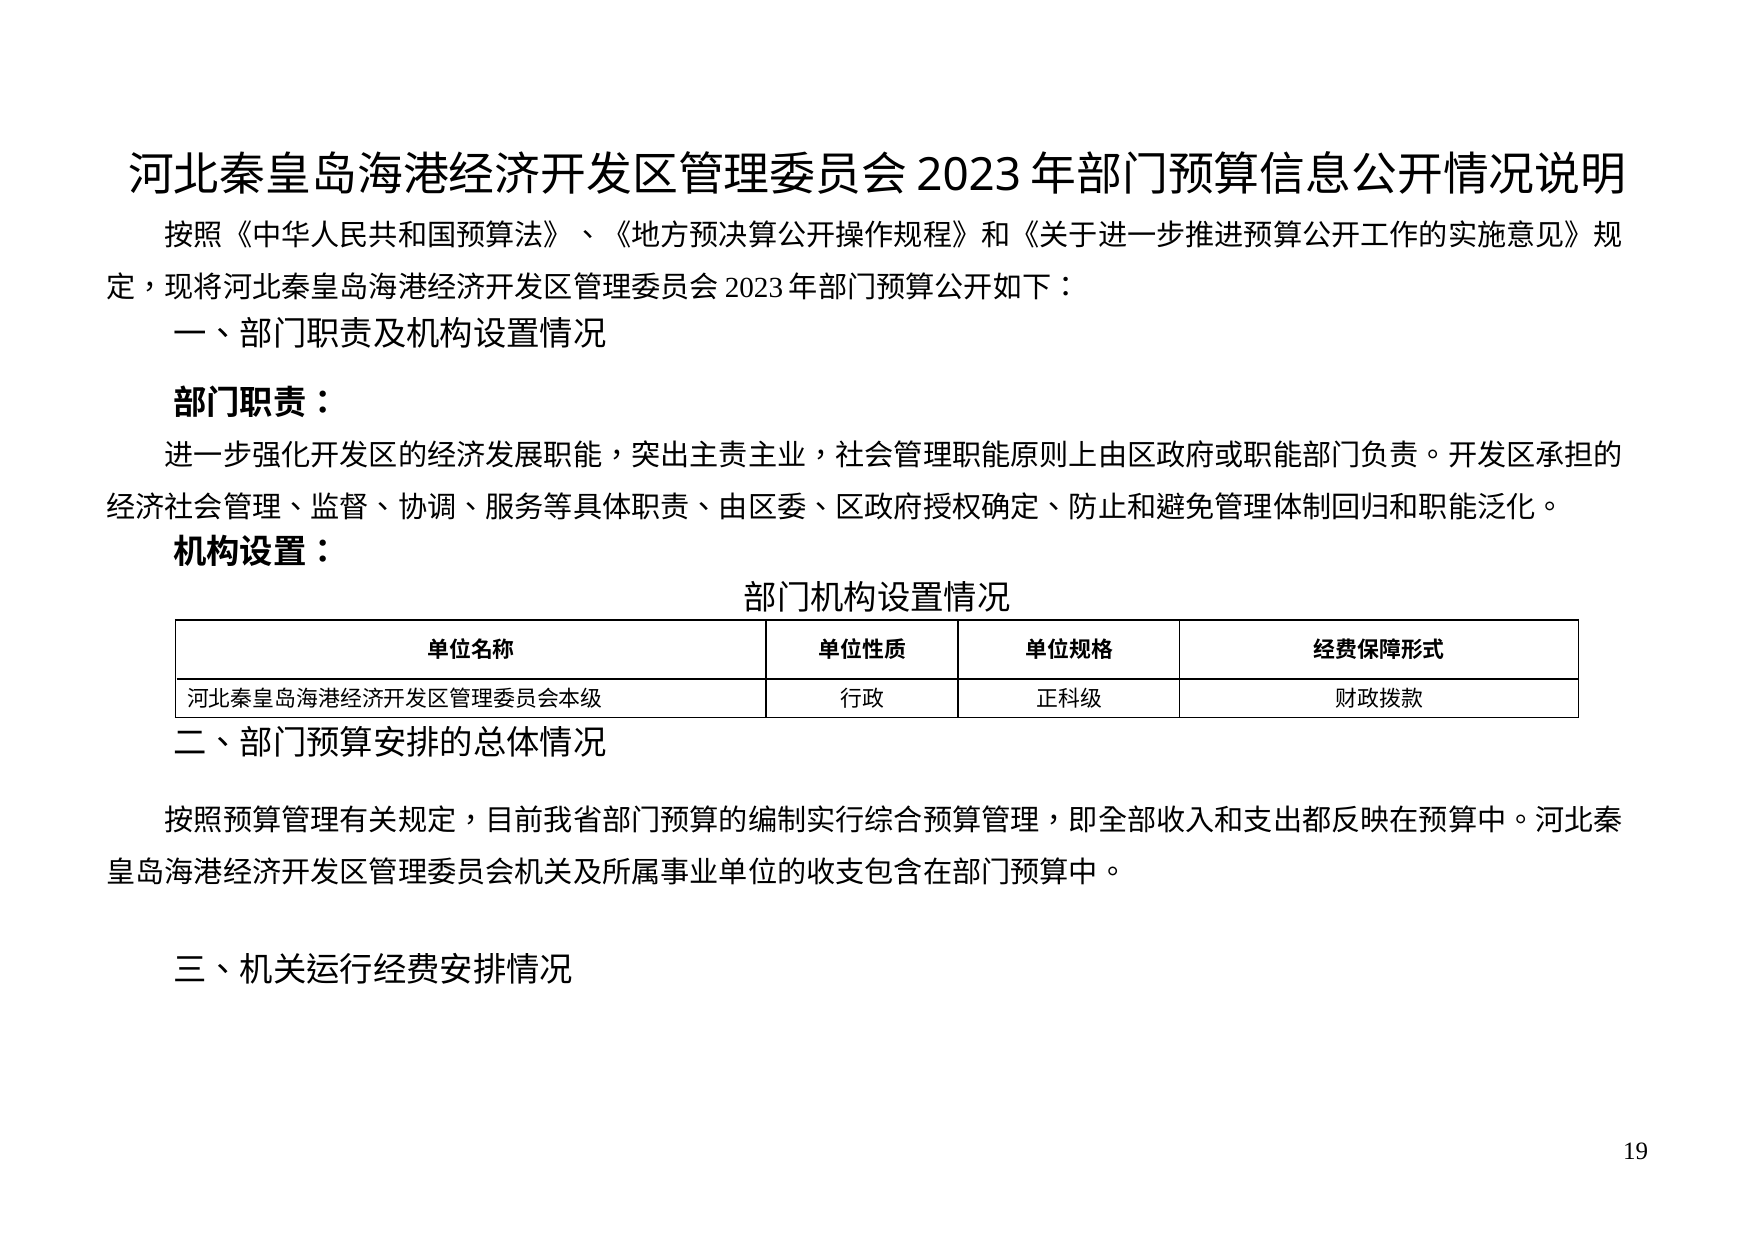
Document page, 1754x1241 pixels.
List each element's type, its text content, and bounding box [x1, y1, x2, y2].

text 河北秦皇岛海港经济开发区管理委员会2023年部门预算信息公开情况说明 [106, 142, 1648, 204]
table_header 单位规格 [959, 621, 1179, 678]
text 按照预算管理有关规定，目前我省部门预算的编制实行综合预算管理，即全部收入和支出都反映在预算中。河北秦皇岛海港经济开发区管理委员会机关及所属事业单位的收支包含在部门预算中。 [106, 788, 1648, 892]
text 机构设置： [106, 528, 1648, 573]
text 一、部门职责及机构设置情况 [106, 309, 1648, 355]
table_cell 财政拨款 [1180, 680, 1578, 716]
text 进一步强化开发区的经济发展职能，突出主责主业，社会管理职能原则上由区政府或职能部门负责。开发区承担的经济社会管理、监督、协调、服务等具体职责、由区委、区政府授权确定、防止和避免管理体制回归和职能泛化。 [106, 424, 1648, 528]
text 部门职责： [106, 378, 1648, 424]
table_header 经费保障形式 [1180, 621, 1578, 678]
list 机关运行经费安排情况 [106, 946, 1648, 991]
table_cell 河北秦皇岛海港经济开发区管理委员会本级 [176, 679, 765, 716]
text 按照《中华人民共和国预算法》、《地方预决算公开操作规程》和《关于进一步推进预算公开工作的实施意见》规定，现将河北秦皇岛海港经济开发区管理委员会2023年部门预算公开如下： [106, 204, 1648, 308]
table_cell 正科级 [959, 680, 1179, 716]
table_header 单位名称 [176, 621, 765, 678]
table_header 单位性质 [767, 621, 957, 678]
text 二、部门预算安排的总体情况 [106, 719, 1648, 764]
table_cell 行政 [767, 680, 957, 716]
text 部门机构设置情况 [106, 573, 1648, 619]
